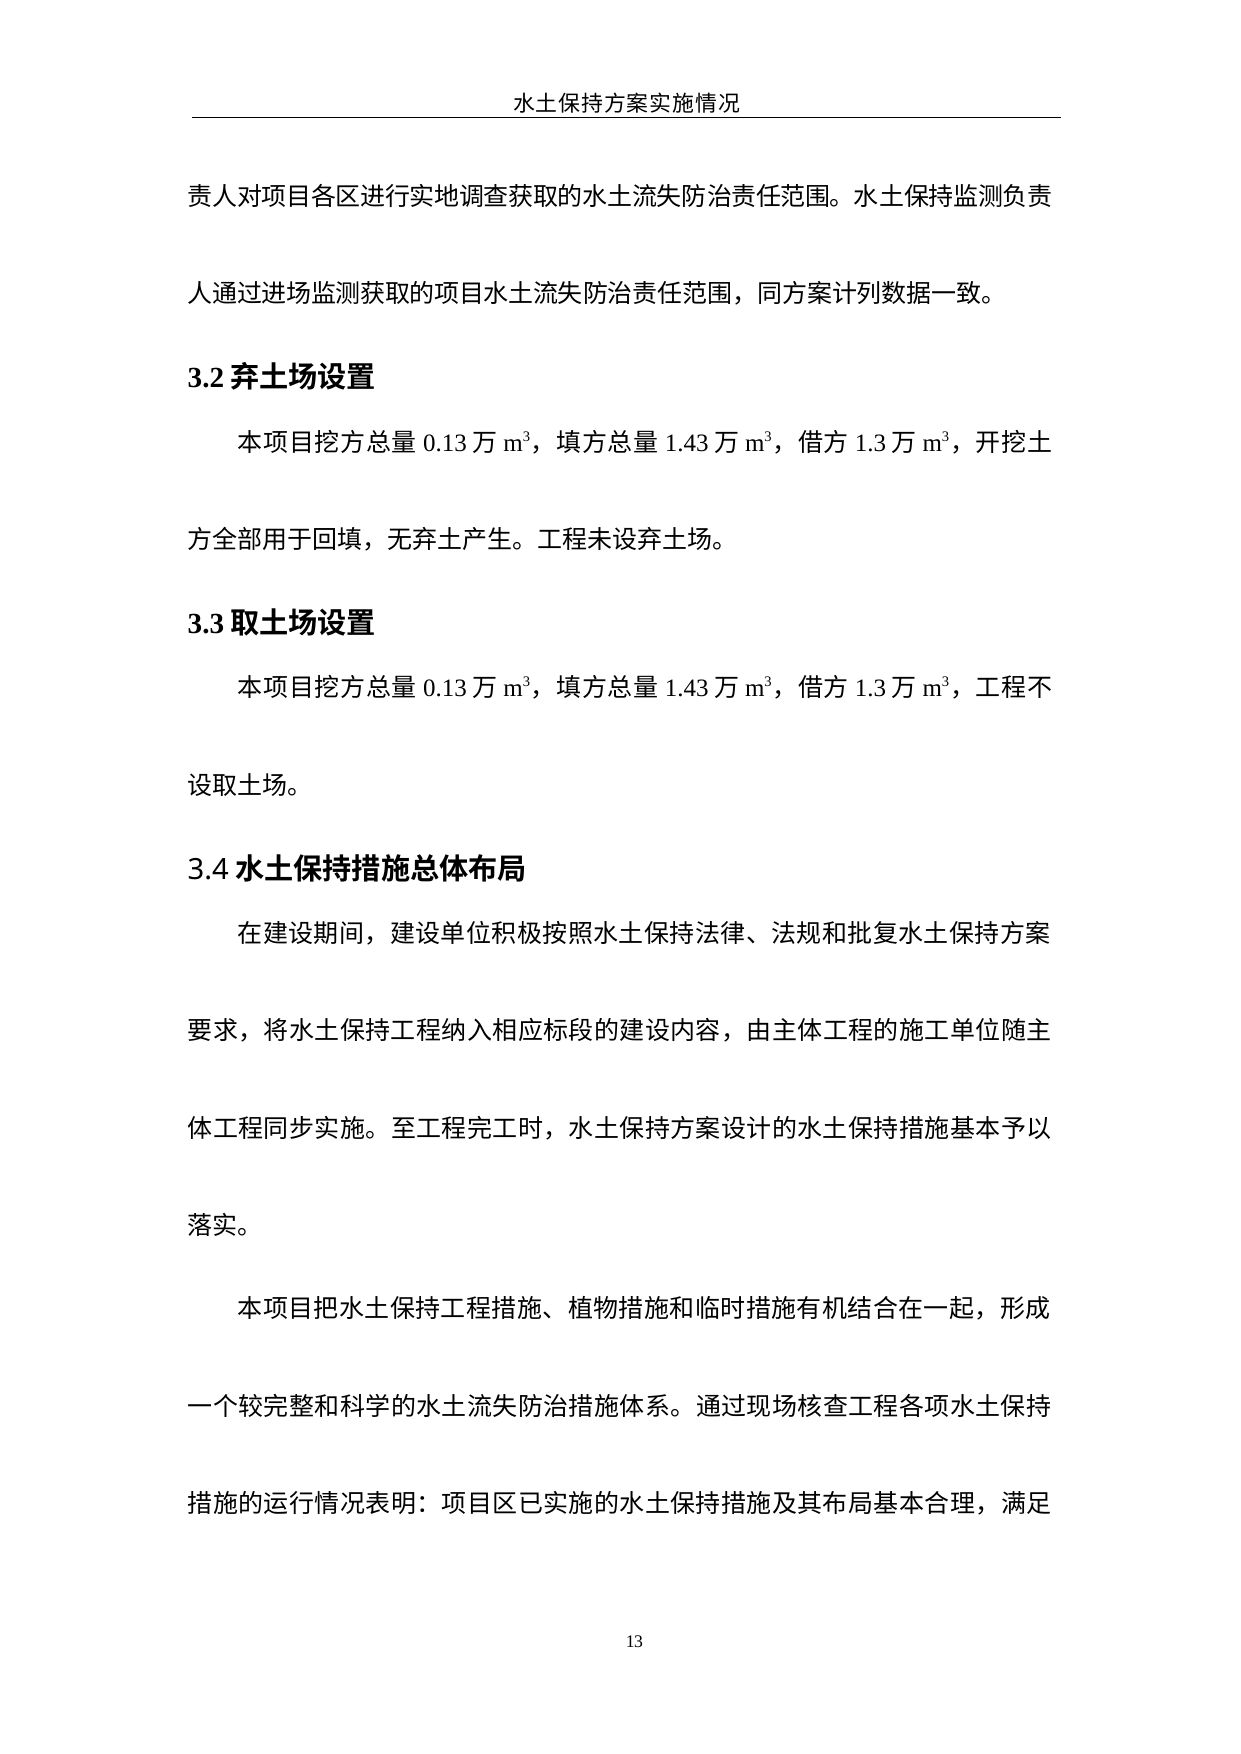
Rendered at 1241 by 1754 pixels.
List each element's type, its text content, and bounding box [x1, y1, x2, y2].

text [187, 1274, 1053, 1534]
text 本项目挖方总量0.13万m3，填方总量1.43万m3，借方1.3万m3，开挖土方全部用于回填，无弃土产生。工程未设弃土场。 [187, 408, 1053, 570]
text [187, 162, 1053, 324]
text 3.3取土场设置 [187, 588, 1053, 653]
text 3.4水土保持措施总体布局 [187, 834, 1053, 899]
text 本项目挖方总量0.13万m3，填方总量1.43万m3，借方1.3万m3，工程不设取土场。 [187, 653, 1053, 816]
text 3.2弃土场设置 [187, 343, 1053, 408]
text 在建设期间，建设单位积极按照水土保持法律、法规和批复水土保持方案要求，将水土保持工程纳入相应标段的建设内容，由主体工程的施工单位随主体工程同步实施。至工程完工时，水土保持方案设计的水土保持措施基本予以落实。 [187, 899, 1053, 1256]
